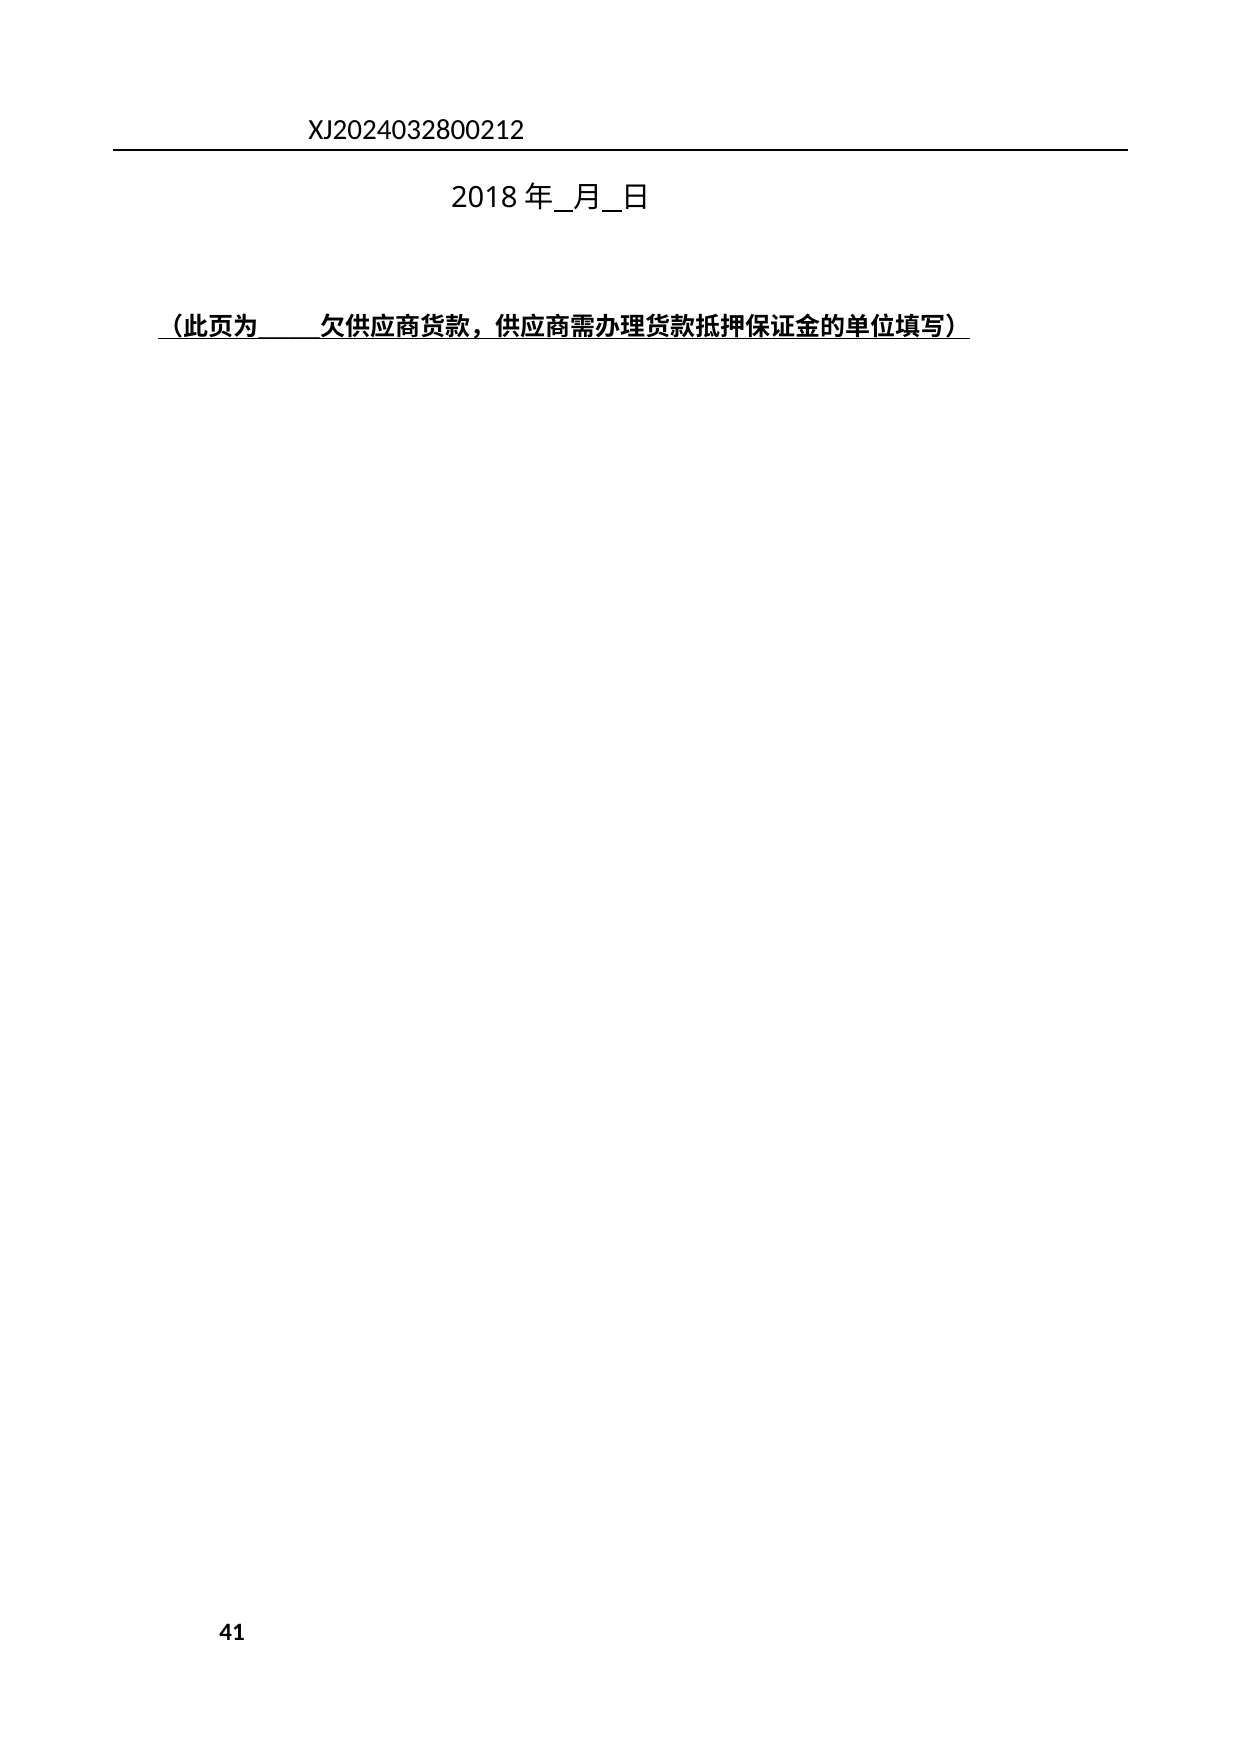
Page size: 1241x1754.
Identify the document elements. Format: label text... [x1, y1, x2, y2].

text 2018年 月 日 [112, 162, 1128, 227]
text （此页为______欠供应商货款，供应商需办理货款抵押保证金的单位填写） [112, 292, 1128, 357]
